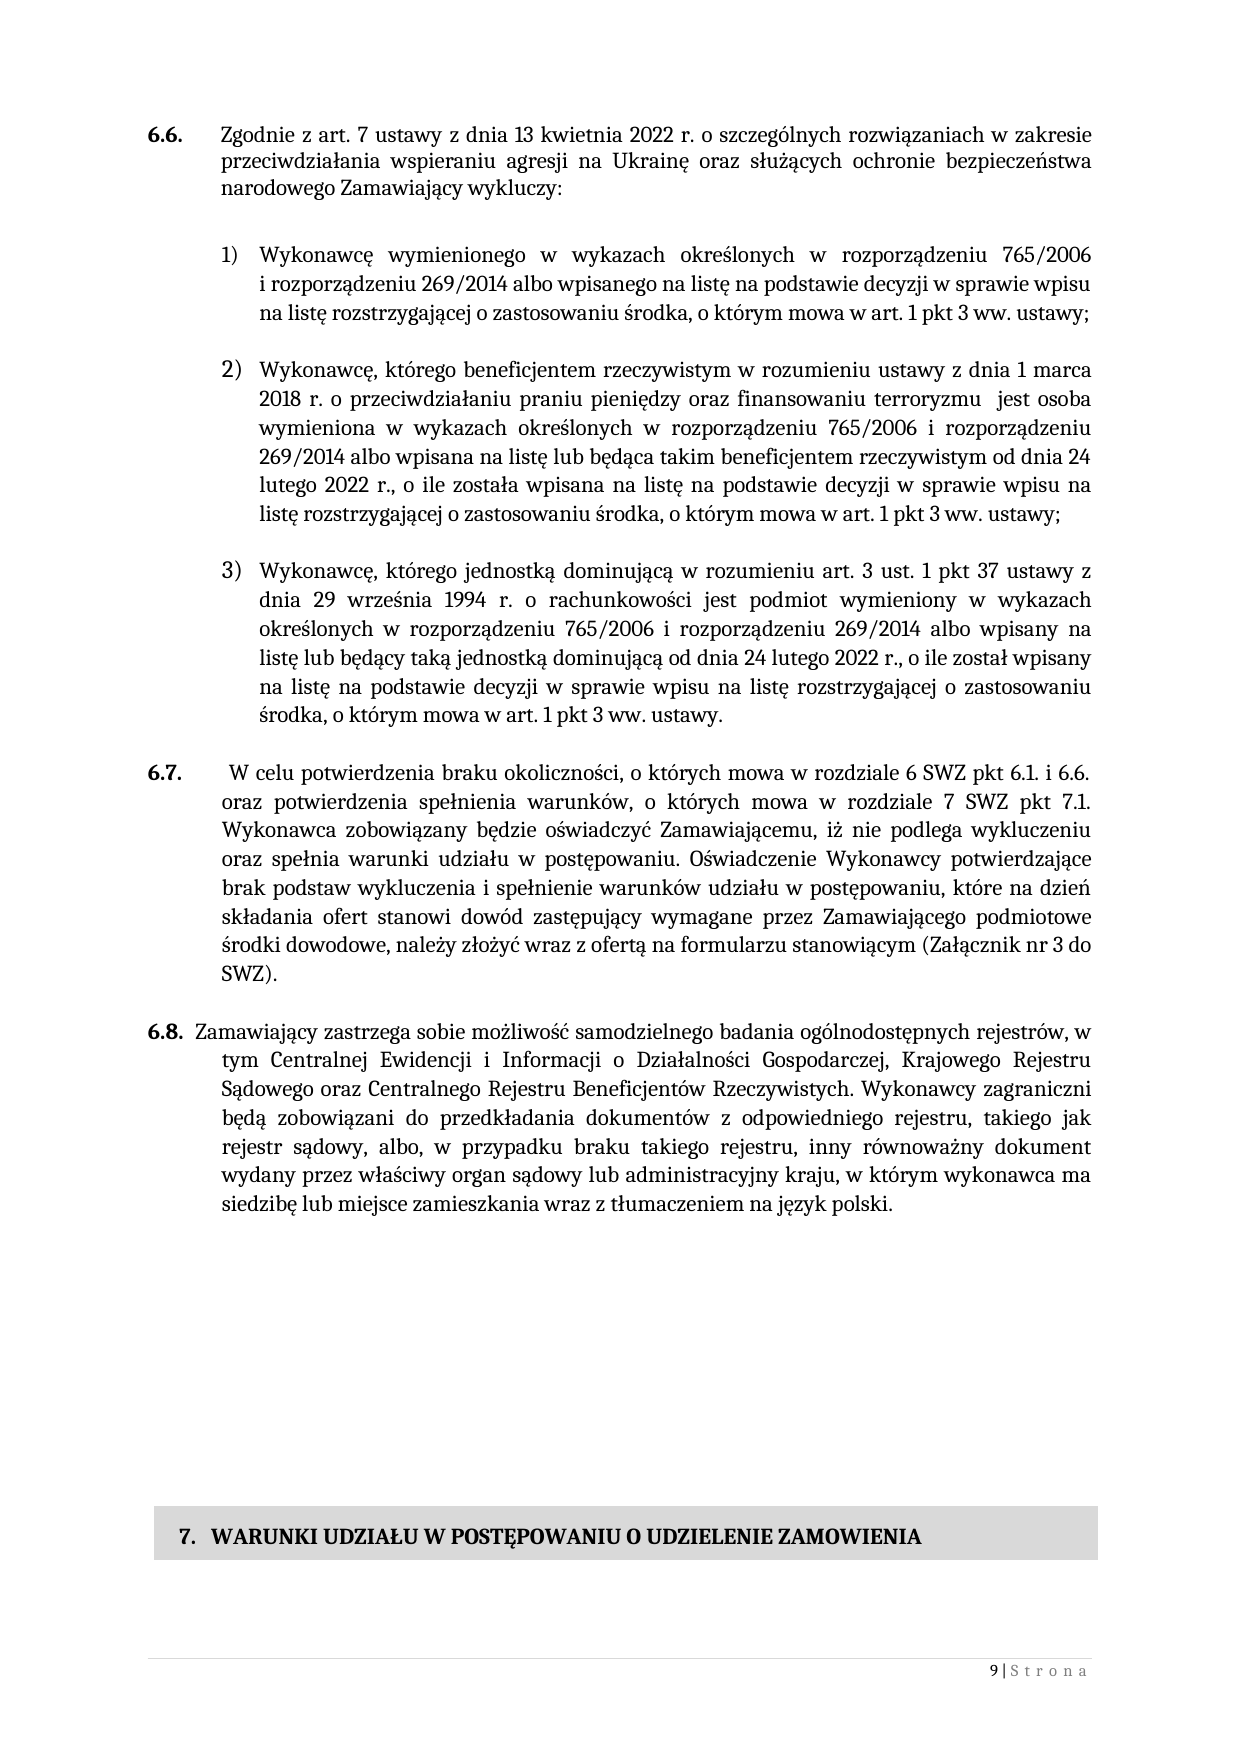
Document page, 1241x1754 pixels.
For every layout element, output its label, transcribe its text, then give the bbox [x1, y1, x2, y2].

table_header 7. WARUNKI UDZIAŁU W POSTĘPOWANIU O UDZIELENIE ZAMOWIENIA [154, 1506, 1098, 1560]
text 6.7. W celu potwierdzenia braku okoliczności, o których mowa w rozdziale 6 SWZ pkt 6.1. i 6.6. oraz potwierdzenia spełnienia warunków, o których mowa w rozdziale 7 SWZ pkt 7.1. Wykonawca zobowiązany będzie oświadczyć Zamawiającemu, iż nie podlega wykluczeniu oraz spełnia warunki udziału w postępowaniu. Oświadczenie Wykonawcy potwierdzające brak podstaw wykluczenia i spełnienie warunków udziału w postępowaniu, które na dzień składania ofert stanowi dowód zastępujący wymagane przez Zamawiającego podmiotowe środki dowodowe, należy złożyć wraz z ofertą na formularzu stanowiącym (Załącznik nr 3 do SWZ). [148, 757, 1092, 987]
list Wykonawcę wymienionego w wykazach określonych w rozporządzeniu 765/2006 i rozporządzeniu 269/2014 albo wpisanego na listę na podstawie decyzji w sprawie wpisu na listę rozstrzygającej o zastosowaniu środka, o którym mowa w art. 1 pkt 3 ww. ustawy; [222, 240, 1092, 326]
list Wykonawcę, którego jednostką dominującą w rozumieniu art. 3 ust. 1 pkt 37 ustawy z dnia 29 września 1994 r. o rachunkowości jest podmiot wymieniony w wykazach określonych w rozporządzeniu 765/2006 i rozporządzeniu 269/2014 albo wpisany na listę lub będący taką jednostką dominującą od dnia 24 lutego 2022 r., o ile został wpisany na listę na podstawie decyzji w sprawie wpisu na listę rozstrzygającej o zastosowaniu środka, o którym mowa w art. 1 pkt 3 ww. ustawy. [222, 556, 1092, 729]
text 6.6. Zgodnie z art. 7 ustawy z dnia 13 kwietnia 2022 r. o szczególnych rozwiązaniach w zakresie przeciwdziałania wspieraniu agresji na Ukrainę oraz służących ochronie bezpieczeństwa narodowego Zamawiający wykluczy: [148, 122, 1092, 201]
list Wykonawcę, którego beneficjentem rzeczywistym w rozumieniu ustawy z dnia 1 marca 2018 r. o przeciwdziałaniu praniu pieniędzy oraz finansowaniu terroryzmu jest osoba wymieniona w wykazach określonych w rozporządzeniu 765/2006 i rozporządzeniu 269/2014 albo wpisana na listę lub będąca takim beneficjentem rzeczywistym od dnia 24 lutego 2022 r., o ile została wpisana na listę na podstawie decyzji w sprawie wpisu na listę rozstrzygającej o zastosowaniu środka, o którym mowa w art. 1 pkt 3 ww. ustawy; [222, 355, 1092, 527]
text 6.8. Zamawiający zastrzega sobie możliwość samodzielnego badania ogólnodostępnych rejestrów, w tym Centralnej Ewidencji i Informacji o Działalności Gospodarczej, Krajowego Rejestru Sądowego oraz Centralnego Rejestru Beneficjentów Rzeczywistych. Wykonawcy zagraniczni będą zobowiązani do przedkładania dokumentów z odpowiedniego rejestru, takiego jak rejestr sądowy, albo, w przypadku braku takiego rejestru, inny równoważny dokument wydany przez właściwy organ sądowy lub administracyjny kraju, w którym wykonawca ma siedzibę lub miejsce zamieszkania wraz z tłumaczeniem na język polski. [148, 1016, 1092, 1217]
